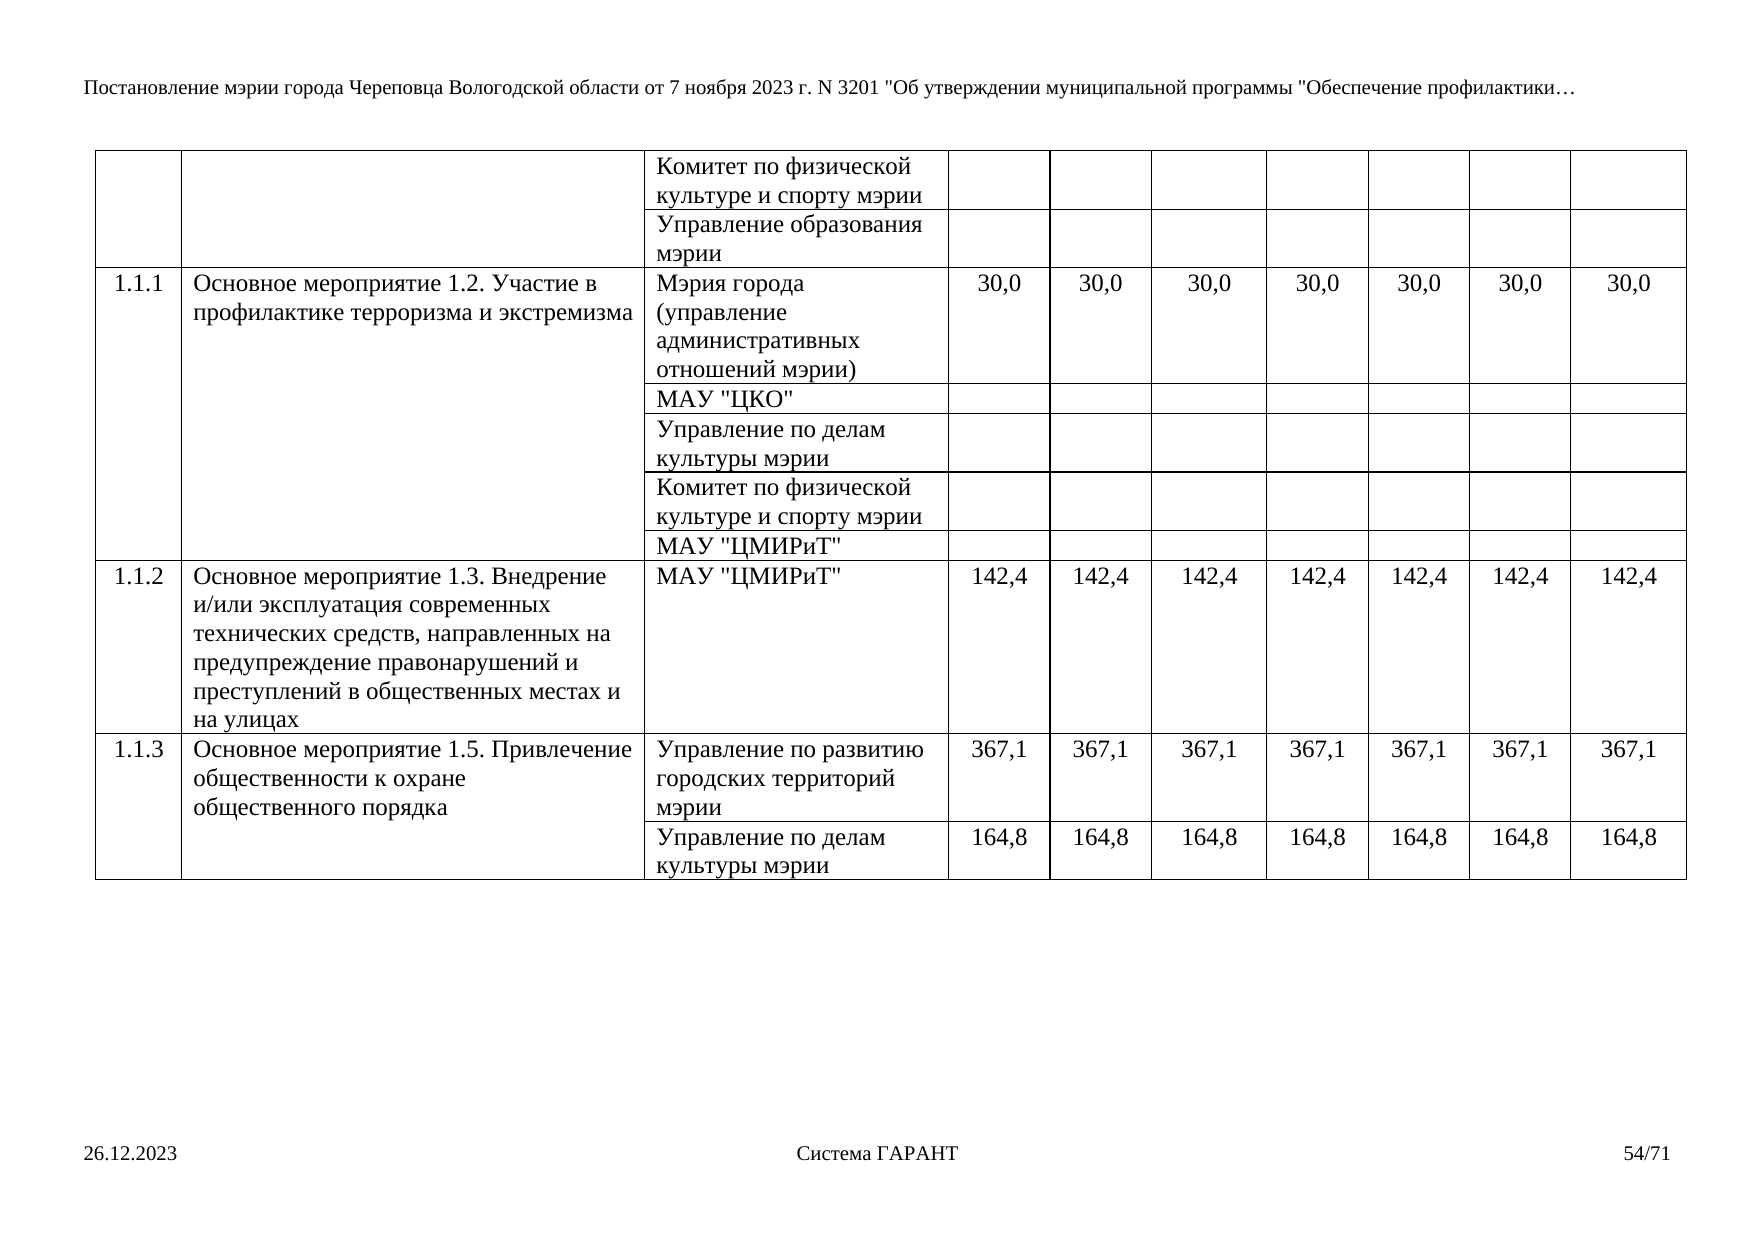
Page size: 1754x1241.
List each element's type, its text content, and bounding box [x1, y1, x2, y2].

table_cell 142,4 [1051, 561, 1151, 733]
table_cell [949, 210, 1049, 267]
table_cell [1267, 151, 1368, 208]
table_cell 30,0 [1571, 268, 1686, 383]
table_cell Мэрия города (управление административных отношений мэрии) [645, 268, 948, 383]
table_cell 142,4 [1571, 561, 1686, 733]
table_cell МАУ "ЦКО" [645, 384, 948, 413]
table_cell [1152, 473, 1266, 530]
table_cell [1267, 414, 1368, 471]
table_cell Основное мероприятие 1.5. Привлечение общественности к охране общественного порядка [182, 734, 644, 879]
table_cell Управление образования мэрии [645, 210, 948, 267]
table_cell [1470, 531, 1570, 560]
table_cell [1051, 210, 1151, 267]
table_cell Комитет по физической культуре и спорту мэрии [645, 473, 948, 530]
table_cell 142,4 [1470, 561, 1570, 733]
table_cell 142,4 [1267, 561, 1368, 733]
table_cell [1152, 151, 1266, 208]
table_cell [1152, 210, 1266, 267]
table_cell [1470, 151, 1570, 208]
table_cell [1571, 384, 1686, 413]
table_cell 164,8 [949, 822, 1049, 879]
table_cell 30,0 [1369, 268, 1469, 383]
table_cell [949, 473, 1049, 530]
table_cell МАУ "ЦМИРиТ" [645, 531, 948, 560]
table_cell Управление по делам культуры мэрии [645, 414, 948, 471]
table_cell [1369, 473, 1469, 530]
table_cell МАУ "ЦМИРиТ" [645, 561, 948, 733]
table_cell [949, 384, 1049, 413]
table_cell 164,8 [1267, 822, 1368, 879]
table_cell [1152, 531, 1266, 560]
table_cell 30,0 [949, 268, 1049, 383]
table_cell 142,4 [1369, 561, 1469, 733]
table_cell 1.1.3 [96, 734, 181, 879]
table_cell Управление по делам культуры мэрии [645, 822, 948, 879]
table_cell Комитет по физической культуре и спорту мэрии [645, 151, 948, 208]
table_cell 367,1 [1470, 734, 1570, 821]
table_cell 367,1 [1369, 734, 1469, 821]
table_cell 367,1 [1571, 734, 1686, 821]
table_cell [1051, 151, 1151, 208]
table_cell [1051, 473, 1151, 530]
table_cell [1051, 531, 1151, 560]
table_cell [1369, 414, 1469, 471]
table_cell 30,0 [1470, 268, 1570, 383]
table_cell [1267, 531, 1368, 560]
table_cell [1267, 384, 1368, 413]
table_cell 367,1 [1051, 734, 1151, 821]
table_cell [1571, 151, 1686, 208]
table_cell [1470, 414, 1570, 471]
table_cell [1470, 384, 1570, 413]
table_cell 367,1 [1152, 734, 1266, 821]
table_cell [1152, 384, 1266, 413]
table_cell Основное мероприятие 1.2. Участие в профилактике терроризма и экстремизма [182, 268, 644, 560]
table_cell 1.1.2 [96, 561, 181, 733]
table_cell 30,0 [1267, 268, 1368, 383]
table_cell [1267, 473, 1368, 530]
table_cell Управление по развитию городских территорий мэрии [645, 734, 948, 821]
table_cell [1571, 414, 1686, 471]
table_cell 164,8 [1571, 822, 1686, 879]
table_cell [1369, 384, 1469, 413]
table_cell [949, 414, 1049, 471]
table_cell Основное мероприятие 1.3. Внедрение и/или эксплуатация современных технических средств, направленных на предупреждение правонарушений и преступлений в общественных местах и на улицах [182, 561, 644, 733]
table_cell [1267, 210, 1368, 267]
table_cell [1369, 531, 1469, 560]
table_cell [1470, 473, 1570, 530]
table_cell [1051, 384, 1151, 413]
table_cell 30,0 [1152, 268, 1266, 383]
table_cell [1051, 414, 1151, 471]
table_cell 164,8 [1470, 822, 1570, 879]
table_cell [1369, 210, 1469, 267]
table_cell [949, 151, 1049, 208]
table_cell 1.1.1 [96, 268, 181, 560]
table_cell 30,0 [1051, 268, 1151, 383]
table_cell [1470, 210, 1570, 267]
table_cell [1152, 414, 1266, 471]
table_cell 142,4 [1152, 561, 1266, 733]
table_cell [1571, 473, 1686, 530]
table_cell [1571, 210, 1686, 267]
table_cell 367,1 [1267, 734, 1368, 821]
table_cell [1369, 151, 1469, 208]
table_cell 142,4 [949, 561, 1049, 733]
table_cell 164,8 [1369, 822, 1469, 879]
table_cell 164,8 [1051, 822, 1151, 879]
table_cell [1571, 531, 1686, 560]
table_cell 164,8 [1152, 822, 1266, 879]
table_cell [949, 531, 1049, 560]
table_cell 367,1 [949, 734, 1049, 821]
